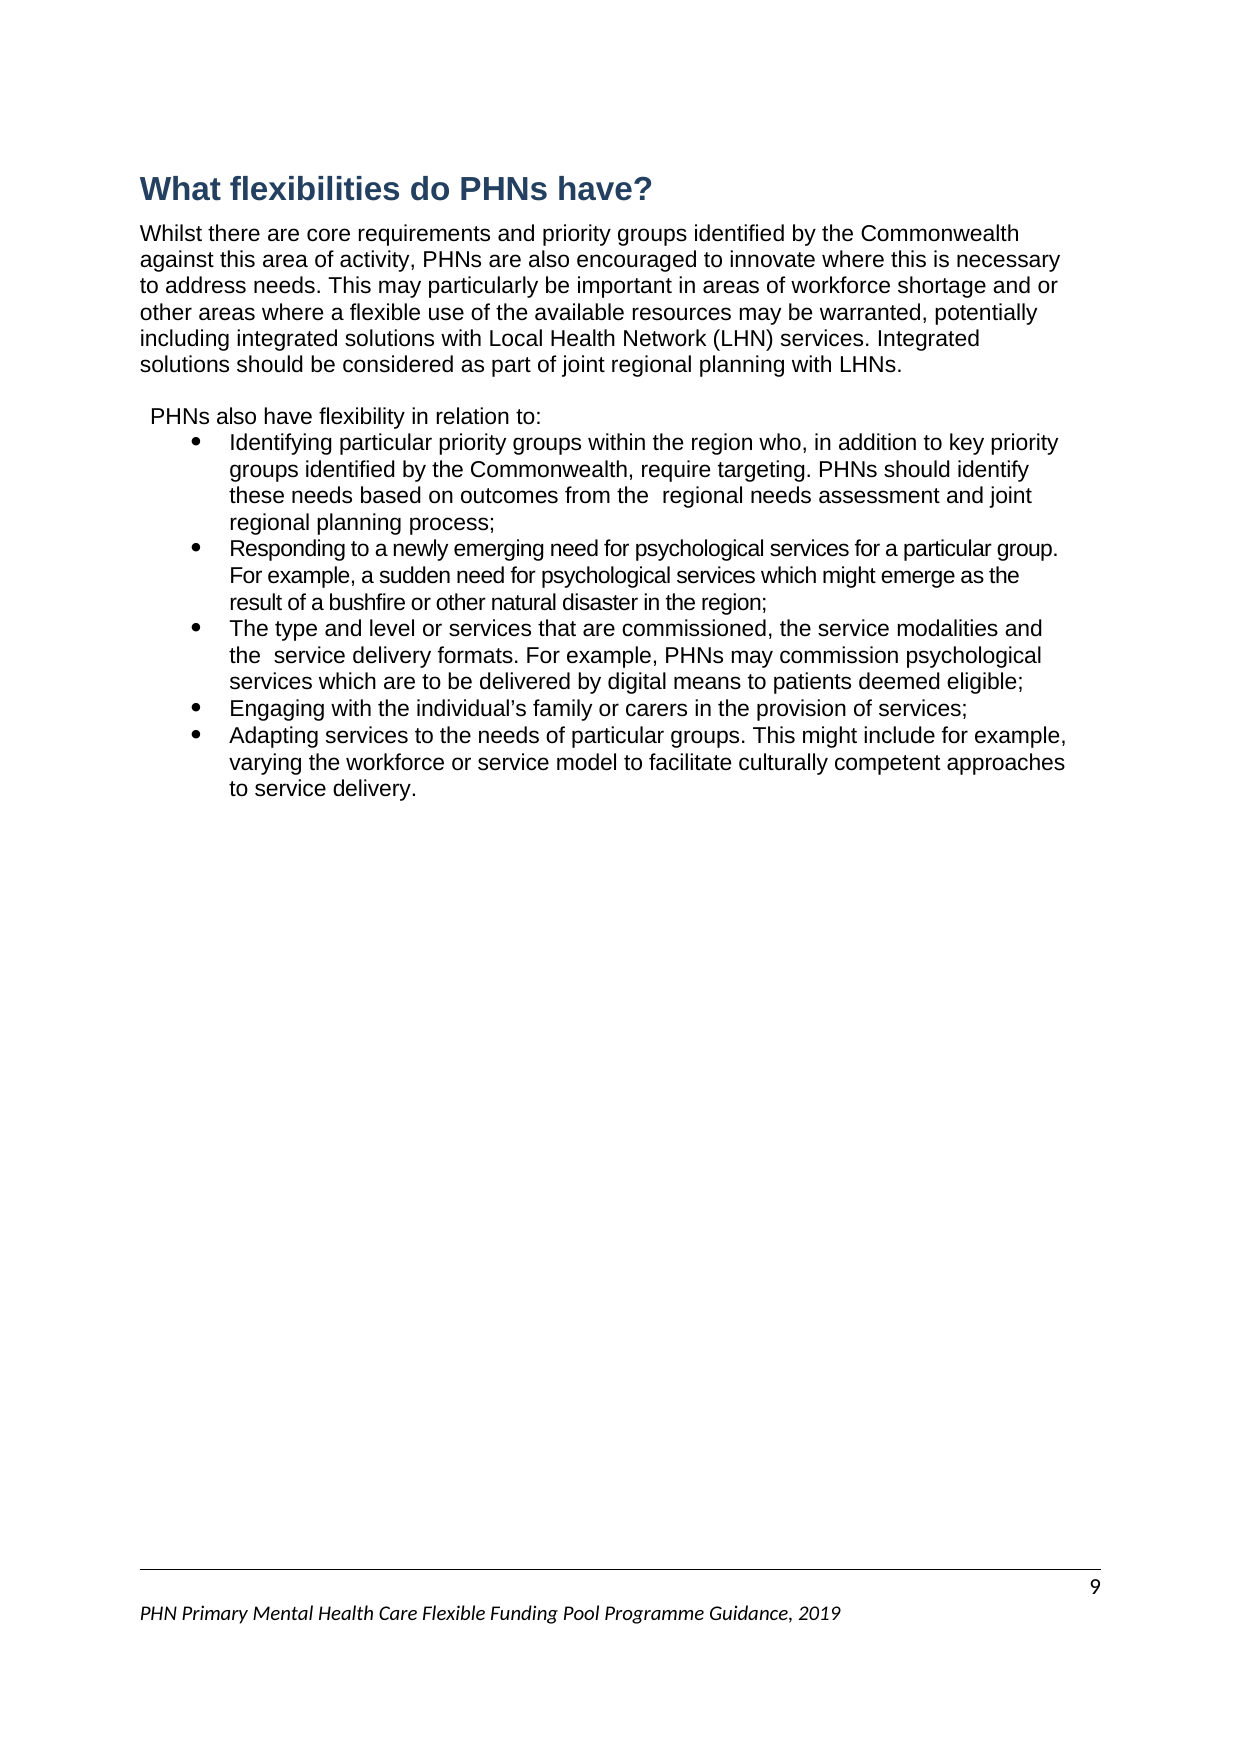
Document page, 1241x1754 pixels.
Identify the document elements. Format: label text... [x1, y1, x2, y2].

list Identifying particular priority groups within the region who, in addition to key priority groups identified by the Commonwealth, require targeting. PHNs should identify these needs based on outcomes from the regional needs assessment and joint regional planning process; [192, 429, 1071, 535]
list Engaging with the individual’s family or carers in the provision of services; [192, 695, 1071, 722]
list Responding to a newly emerging need for psychological services for a particular group. For example, a sudden need for psychological services which might emerge as the result of a bushfire or other natural disaster in the region; [192, 535, 1071, 615]
text PHNs also have flexibility in relation to: [150, 403, 1101, 429]
list The type and level or services that are commissioned, the service modalities and the service delivery formats. For example, PHNs may commission psychological services which are to be delivered by digital means to patients deemed eligible; [192, 615, 1071, 694]
list Adapting services to the needs of particular groups. This might include for example, varying the workforce or service model to facilitate culturally competent approaches to service delivery. [192, 722, 1071, 801]
text Whilst there are core requirements and priority groups identified by the Commonwealth against this area of activity, PHNs are also encouraged to innovate where this is necessary to address needs. This may particularly be important in areas of workforce shortage and or other areas where a flexible use of the available resources may be warranted, potentially including integrated solutions with Local Health Network (LHN) services. Integrated solutions should be considered as part of joint regional planning with LHNs. [139, 220, 1077, 378]
subtitle What flexibilities do PHNs have? [139, 169, 1040, 207]
